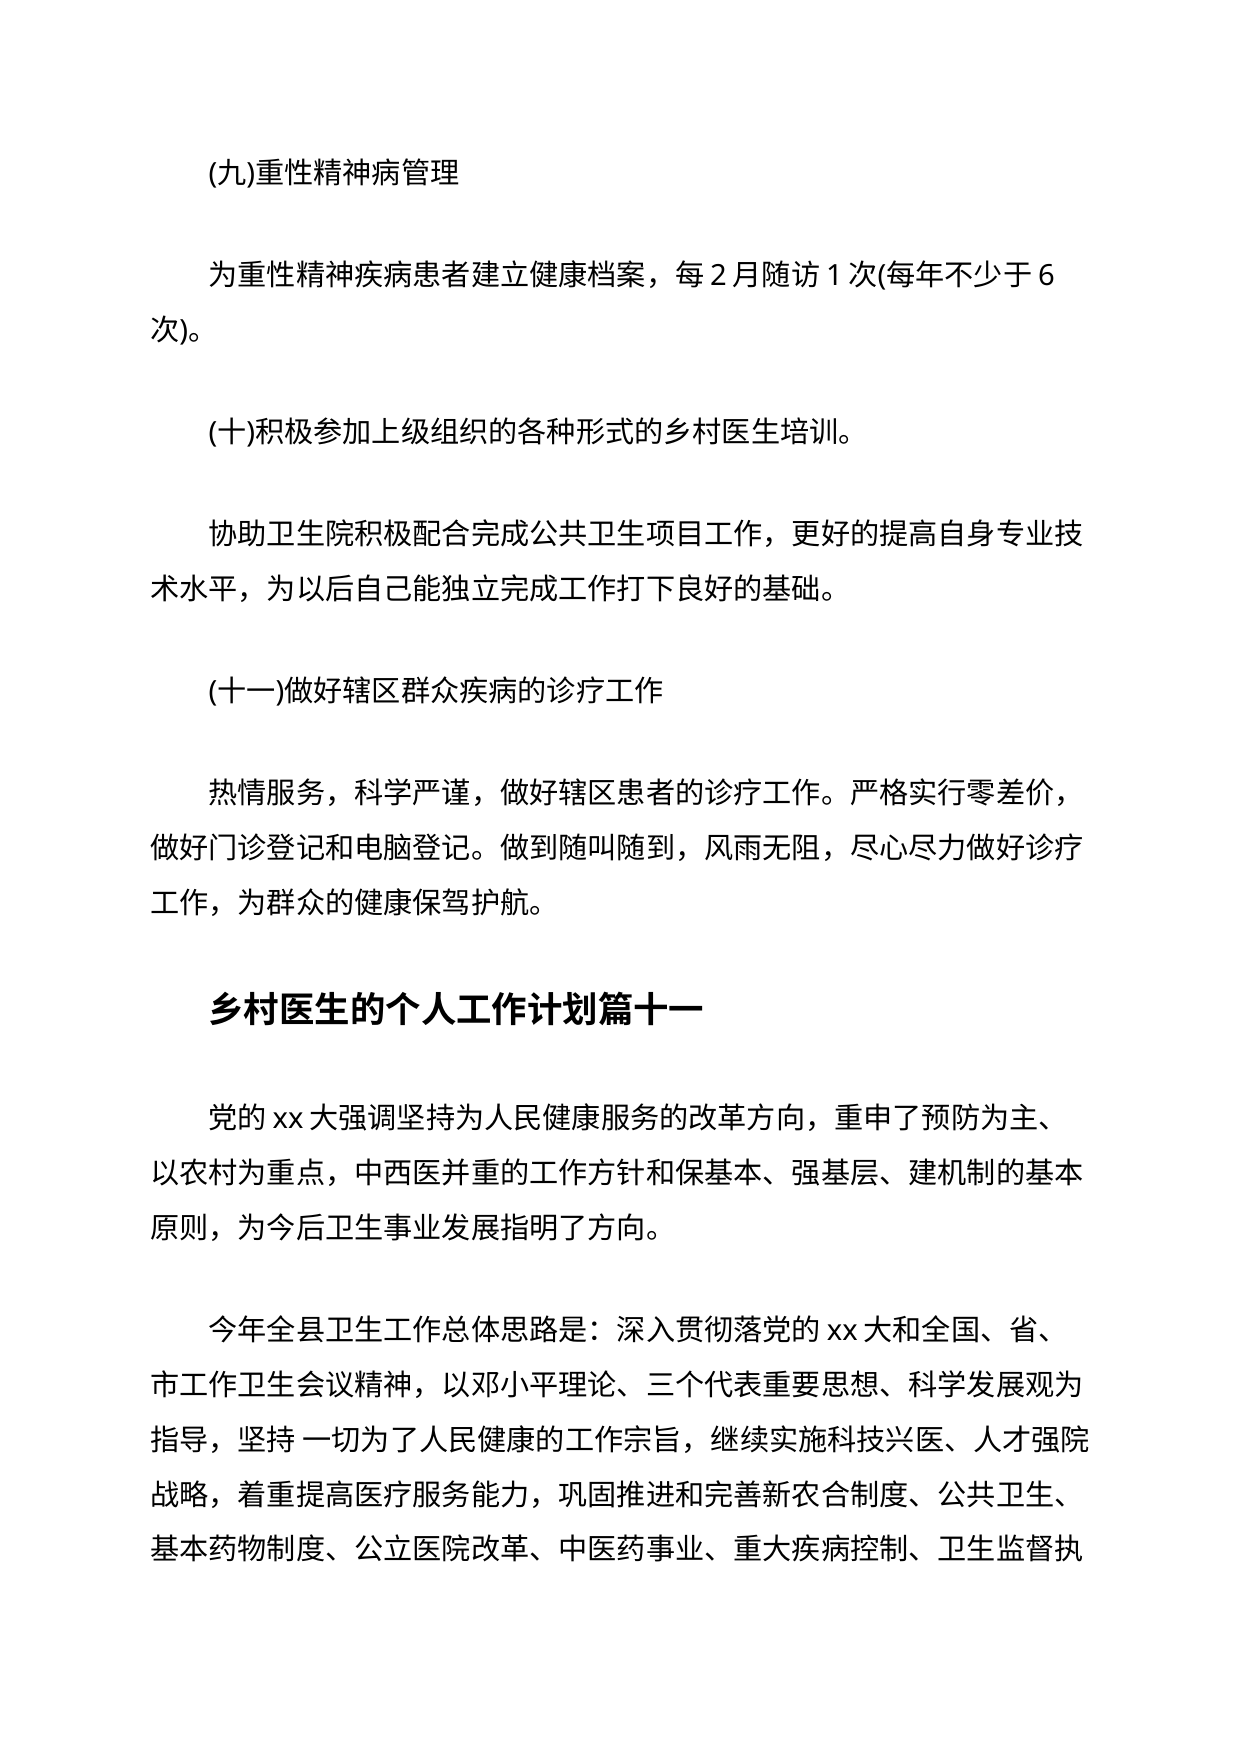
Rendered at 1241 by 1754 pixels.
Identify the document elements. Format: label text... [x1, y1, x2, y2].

text 协助卫生院积极配合完成公共卫生项目工作，更好的提高自身专业技术水平，为以后自己能独立完成工作打下良好的基础。 [150, 511, 1090, 608]
text (十一)做好辖区群众疾病的诊疗工作 [150, 668, 1090, 710]
text 为重性精神疾病患者建立健康档案，每2月随访1次(每年不少于6次)。 [150, 252, 1090, 349]
text 热情服务，科学严谨，做好辖区患者的诊疗工作。严格实行零差价，做好门诊登记和电脑登记。做到随叫随到，风雨无阻，尽心尽力做好诊疗工作，为群众的健康保驾护航。 [150, 769, 1090, 922]
text 乡村医生的个人工作计划篇十一 [150, 981, 1090, 1032]
text (十)积极参加上级组织的各种形式的乡村医生培训。 [150, 409, 1090, 451]
text 党的xx大强调坚持为人民健康服务的改革方向，重申了预防为主、以农村为重点，中西医并重的工作方针和保基本、强基层、建机制的基本原则，为今后卫生事业发展指明了方向。 [150, 1094, 1090, 1247]
text (九)重性精神病管理 [150, 150, 1090, 192]
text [150, 1306, 1090, 1568]
